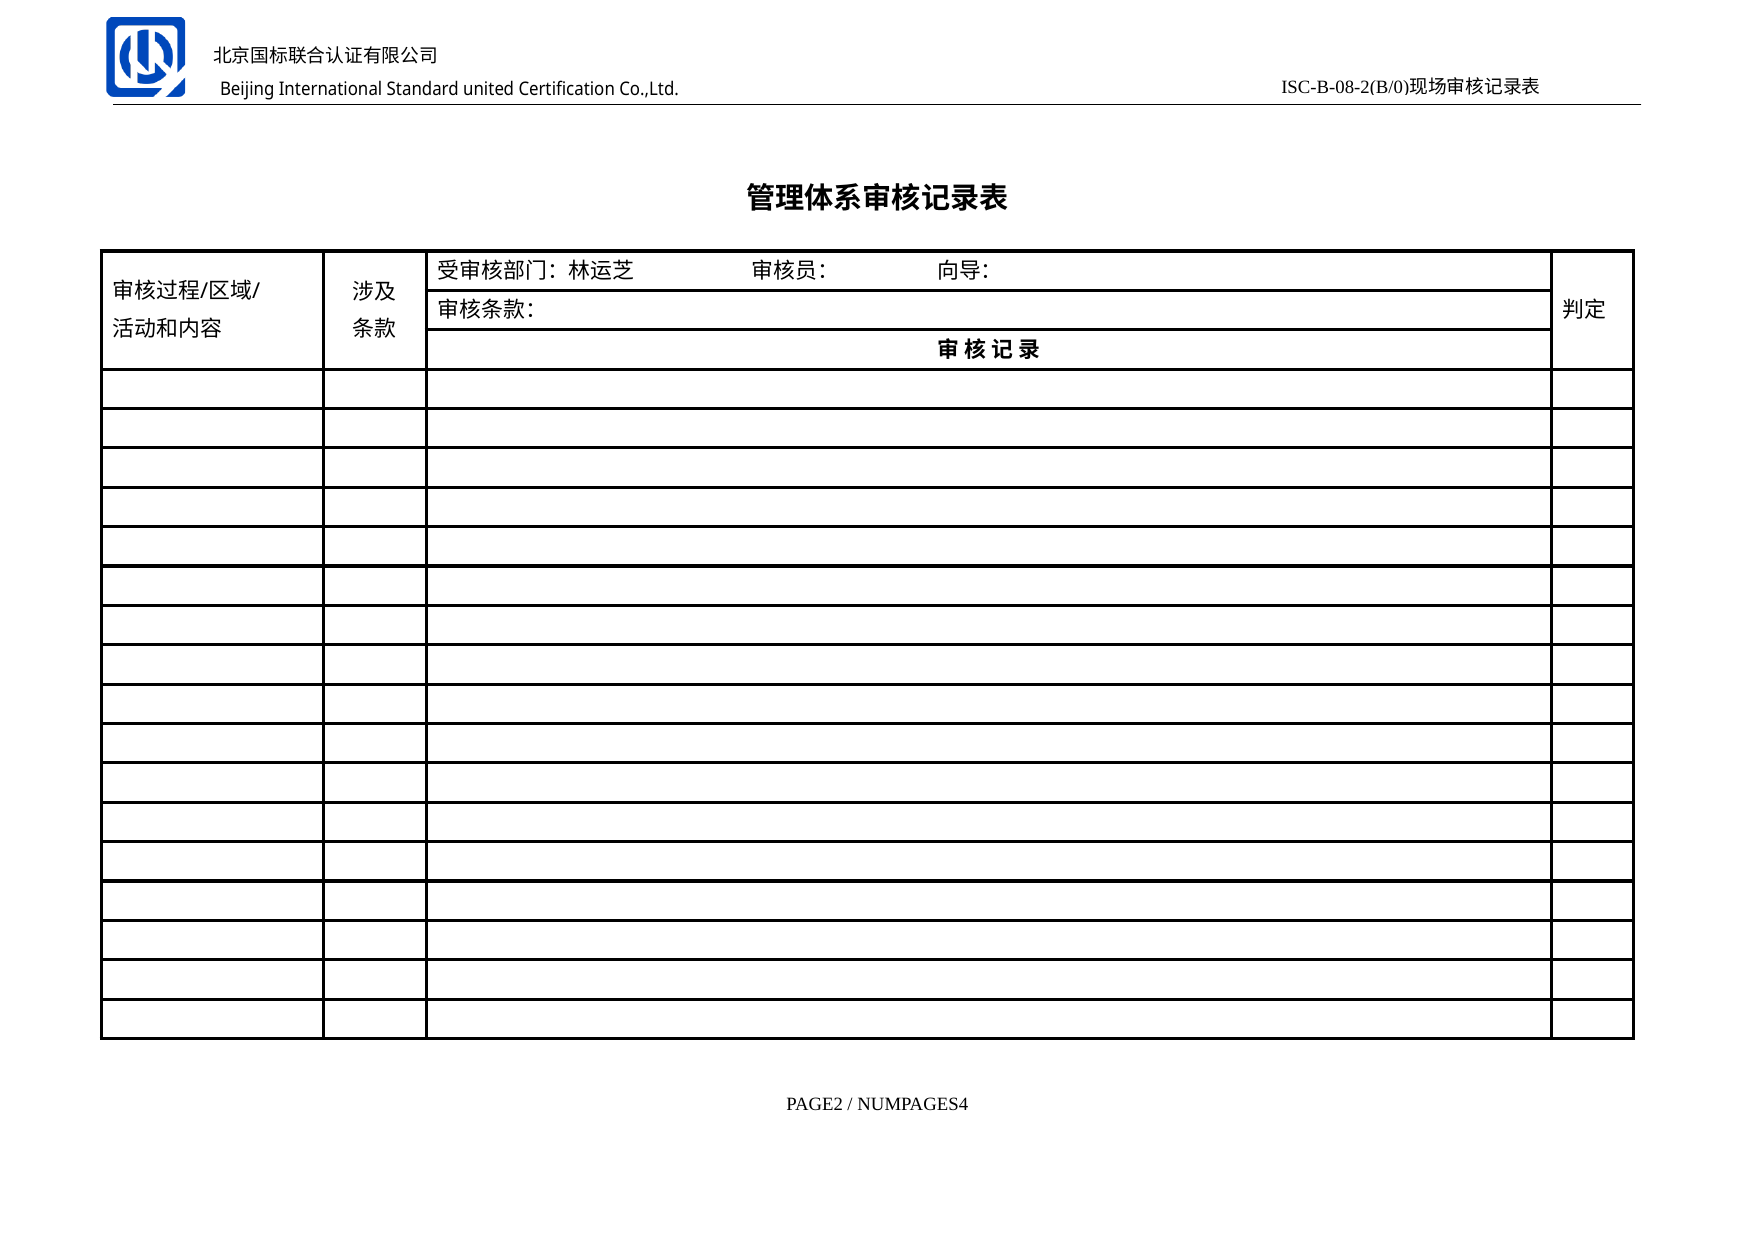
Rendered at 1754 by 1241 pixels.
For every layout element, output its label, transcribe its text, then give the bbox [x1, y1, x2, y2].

table_cell [103, 764, 322, 801]
table_header 涉及 条款 [325, 253, 425, 367]
table_header 审核过程/区域/ 活动和内容 [103, 253, 322, 367]
table_cell [428, 568, 1550, 604]
table_header 受审核部门：林运芝 审核员： 向导： [428, 253, 1550, 289]
table_cell [325, 371, 425, 407]
table_cell [428, 646, 1550, 682]
table_cell [1553, 371, 1632, 407]
table_cell [428, 725, 1550, 761]
table_cell [325, 449, 425, 486]
table_cell [103, 410, 322, 446]
table_cell [103, 686, 322, 722]
table_cell [428, 961, 1550, 997]
table_cell [428, 489, 1550, 525]
table_cell [325, 922, 425, 958]
table_cell [103, 725, 322, 761]
table_cell [103, 804, 322, 840]
table_cell [428, 607, 1550, 643]
table_cell [325, 1001, 425, 1037]
table_cell [103, 489, 322, 525]
table_cell [1553, 607, 1632, 643]
table_cell [325, 961, 425, 997]
table_cell [103, 449, 322, 486]
table_cell 审 核 记 录 [428, 331, 1550, 367]
table_cell [325, 646, 425, 682]
table_cell [325, 804, 425, 840]
table_cell [325, 764, 425, 801]
table_cell [103, 843, 322, 879]
table_cell [428, 804, 1550, 840]
table_cell [428, 371, 1550, 407]
table_cell [428, 883, 1550, 919]
table_cell [103, 883, 322, 919]
table_cell [428, 843, 1550, 879]
table_cell [325, 883, 425, 919]
table_cell [1553, 1001, 1632, 1037]
table_cell [325, 568, 425, 604]
table_cell [428, 686, 1550, 722]
table_cell [1553, 449, 1632, 486]
table_cell [325, 489, 425, 525]
table_cell [103, 922, 322, 958]
table_cell 审核条款： [428, 292, 1550, 328]
table_cell [428, 1001, 1550, 1037]
table_cell [1553, 489, 1632, 525]
table_cell [428, 449, 1550, 486]
table_cell [103, 528, 322, 564]
table_cell [1553, 686, 1632, 722]
table_cell [325, 725, 425, 761]
table_cell [103, 607, 322, 643]
picture [106, 17, 186, 97]
table_cell [1553, 804, 1632, 840]
table_cell [1553, 961, 1632, 997]
table_cell [1553, 725, 1632, 761]
table_cell [428, 922, 1550, 958]
table_cell [325, 686, 425, 722]
table_header 判定 [1553, 253, 1632, 367]
table_cell [103, 961, 322, 997]
table_cell [1553, 410, 1632, 446]
table_cell [428, 528, 1550, 564]
table_cell [103, 371, 322, 407]
table_cell [1553, 922, 1632, 958]
table_cell [103, 646, 322, 682]
table_cell [1553, 764, 1632, 801]
table_cell [1553, 883, 1632, 919]
table_cell [1553, 528, 1632, 564]
table_cell [103, 568, 322, 604]
table_cell [1553, 843, 1632, 879]
text 管理体系审核记录表 [112, 163, 1641, 228]
table_cell [1553, 646, 1632, 682]
table_cell [1553, 568, 1632, 604]
table_cell [428, 410, 1550, 446]
table_cell [428, 764, 1550, 801]
table_cell [103, 1001, 322, 1037]
table_cell [325, 843, 425, 879]
table_cell [325, 410, 425, 446]
table_cell [325, 528, 425, 564]
table_cell [325, 607, 425, 643]
